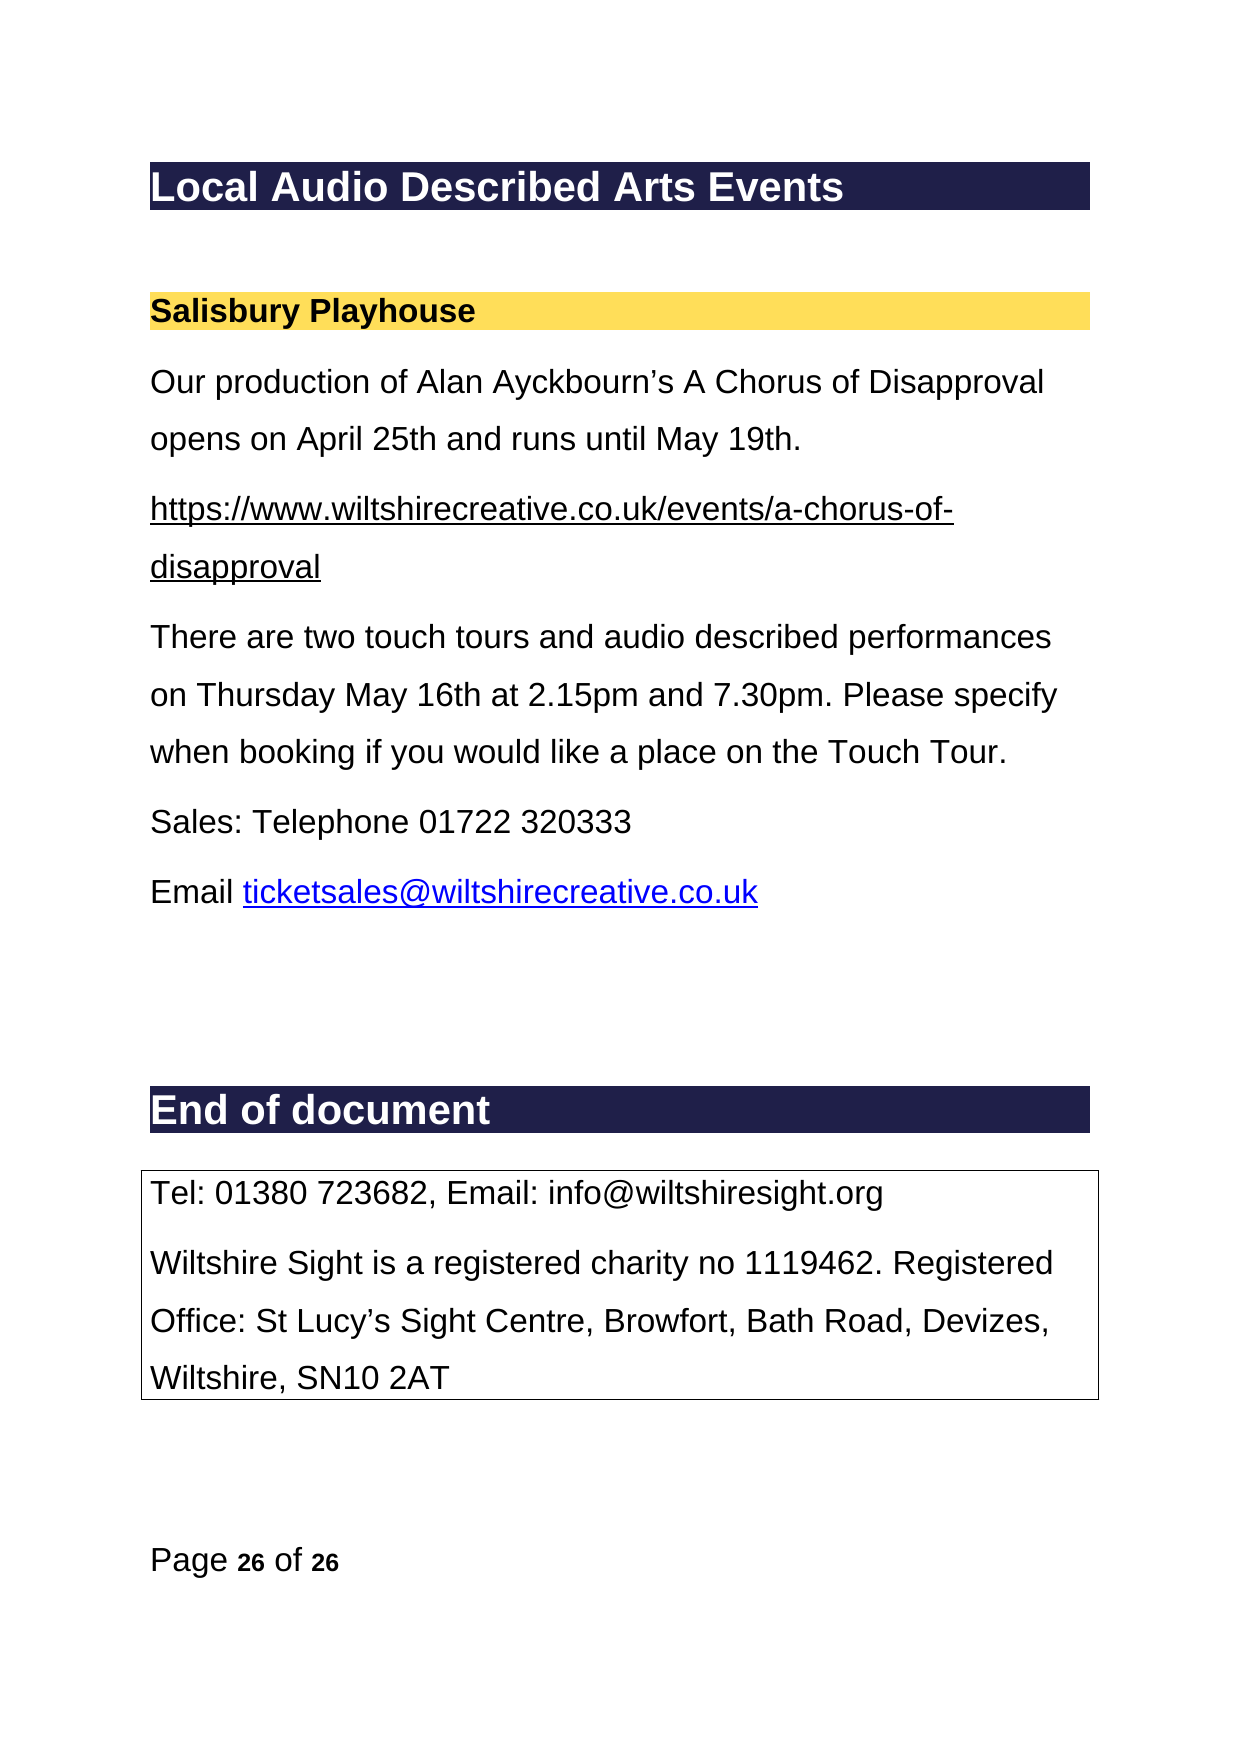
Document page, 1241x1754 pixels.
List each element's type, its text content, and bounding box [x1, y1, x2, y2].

text Tel: 01380 723682, Email: info@wiltshiresight.org [142, 1171, 1098, 1212]
text Wiltshire Sight is a registered charity no 1119462. Registered Office: St Lucy’s Sight Centre, Browfort, Bath Road, Devizes, Wiltshire, SN10 2AT [142, 1240, 1098, 1399]
subtitle Salisbury Playhouse [150, 292, 1090, 330]
text https://www.wiltshirecreative.co.uk/events/a-chorus-of-disapproval [150, 489, 1090, 585]
text There are two touch tours and audio described performances on Thursday May 16th at 2.15pm and 7.30pm. Please specify when booking if you would like a place on the Touch Tour. [150, 617, 1090, 771]
subtitle Local Audio Described Arts Events [150, 162, 1090, 210]
text Email ticketsales@wiltshirecreative.co.uk [150, 872, 1090, 911]
text Sales: Telephone 01722 320333 [150, 802, 1090, 841]
text Our production of Alan Ayckbourn’s A Chorus of Disapproval opens on April 25th and runs until May 19th. [150, 362, 1090, 458]
subtitle End of document [150, 1086, 1090, 1133]
